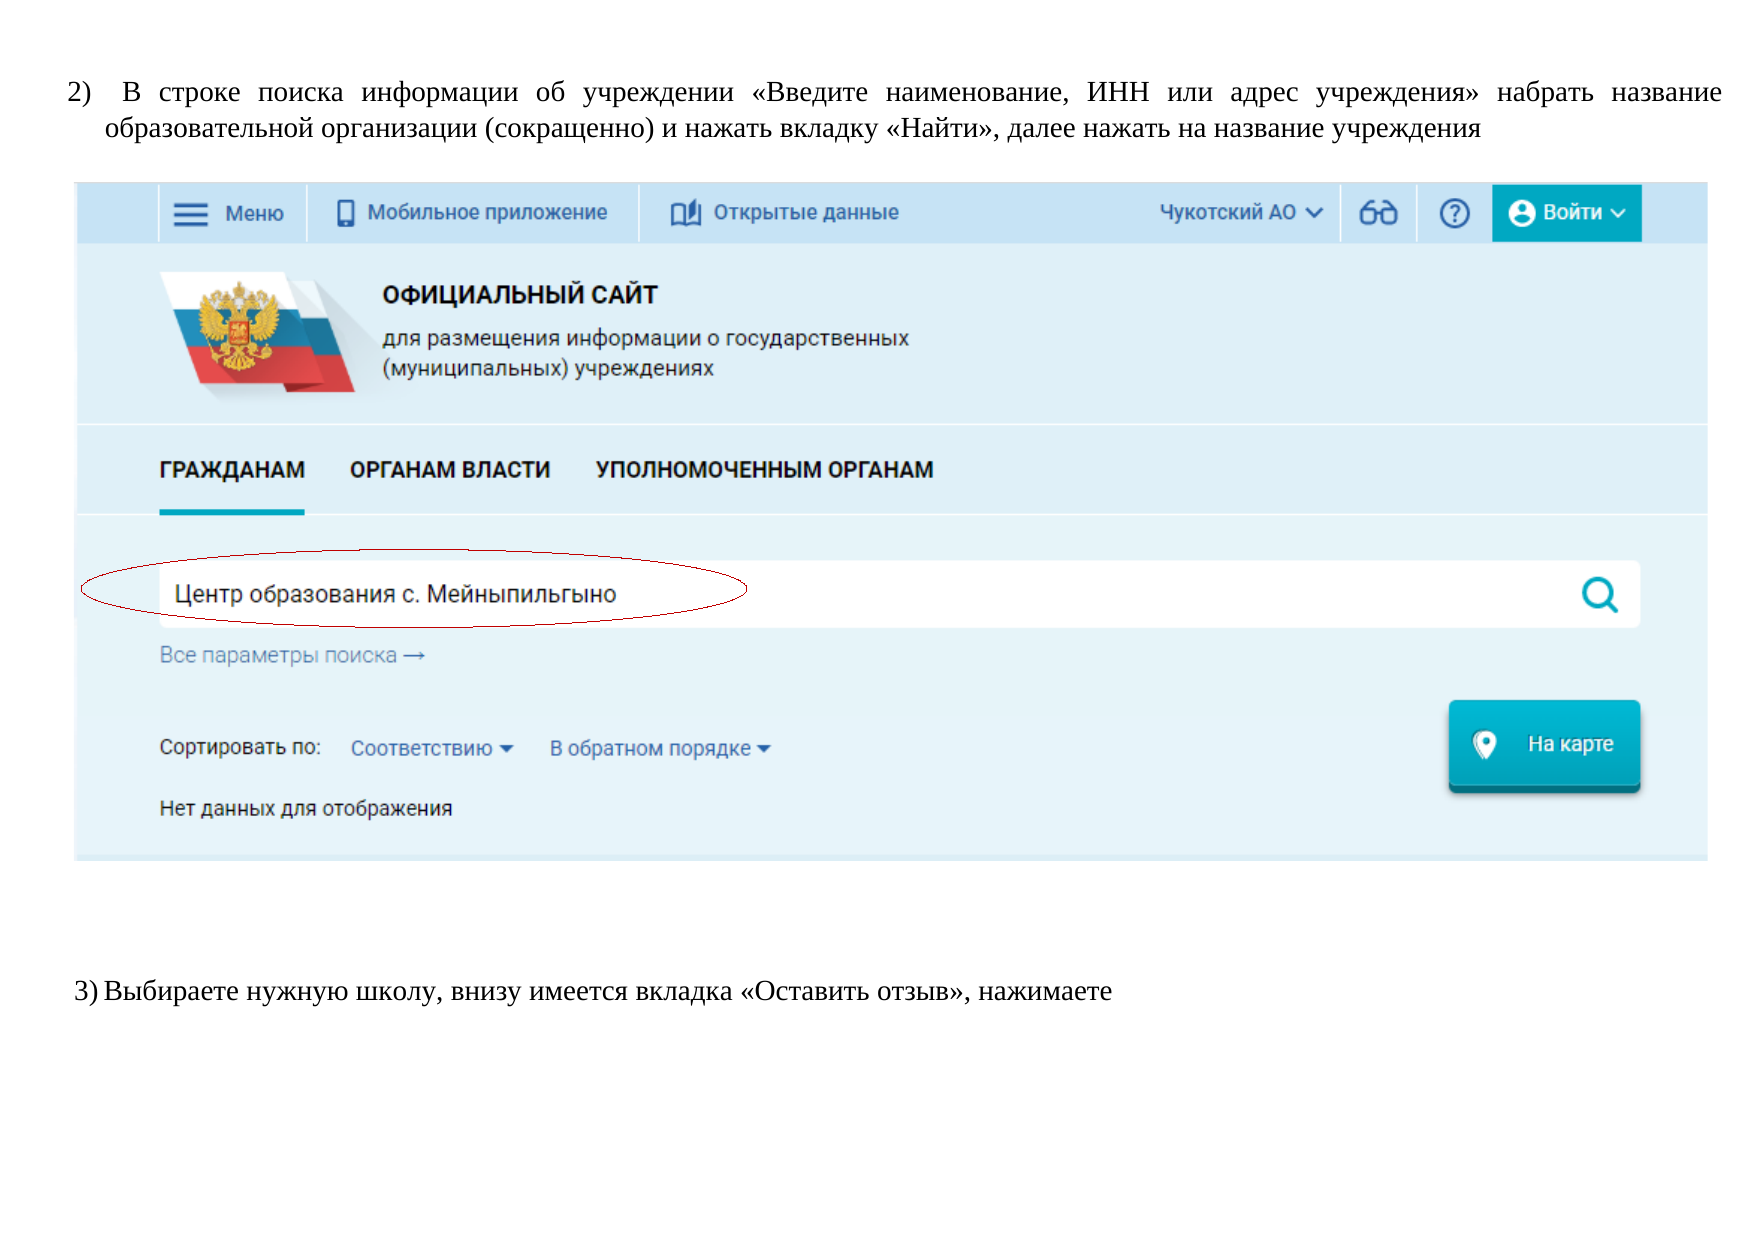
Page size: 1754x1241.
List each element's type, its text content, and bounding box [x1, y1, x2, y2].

list Выбираете нужную школу, внизу имеется вкладка «Оставить отзыв», нажимаете [29, 973, 1724, 1007]
list В строке поиска информации об учреждении «Введите наименование, ИНН или адрес учреждения» набрать название образовательной организации (сокращенно) и нажать вкладку «Найти», далее нажать на название учреждения [67, 74, 1724, 143]
picture [73, 182, 1708, 861]
